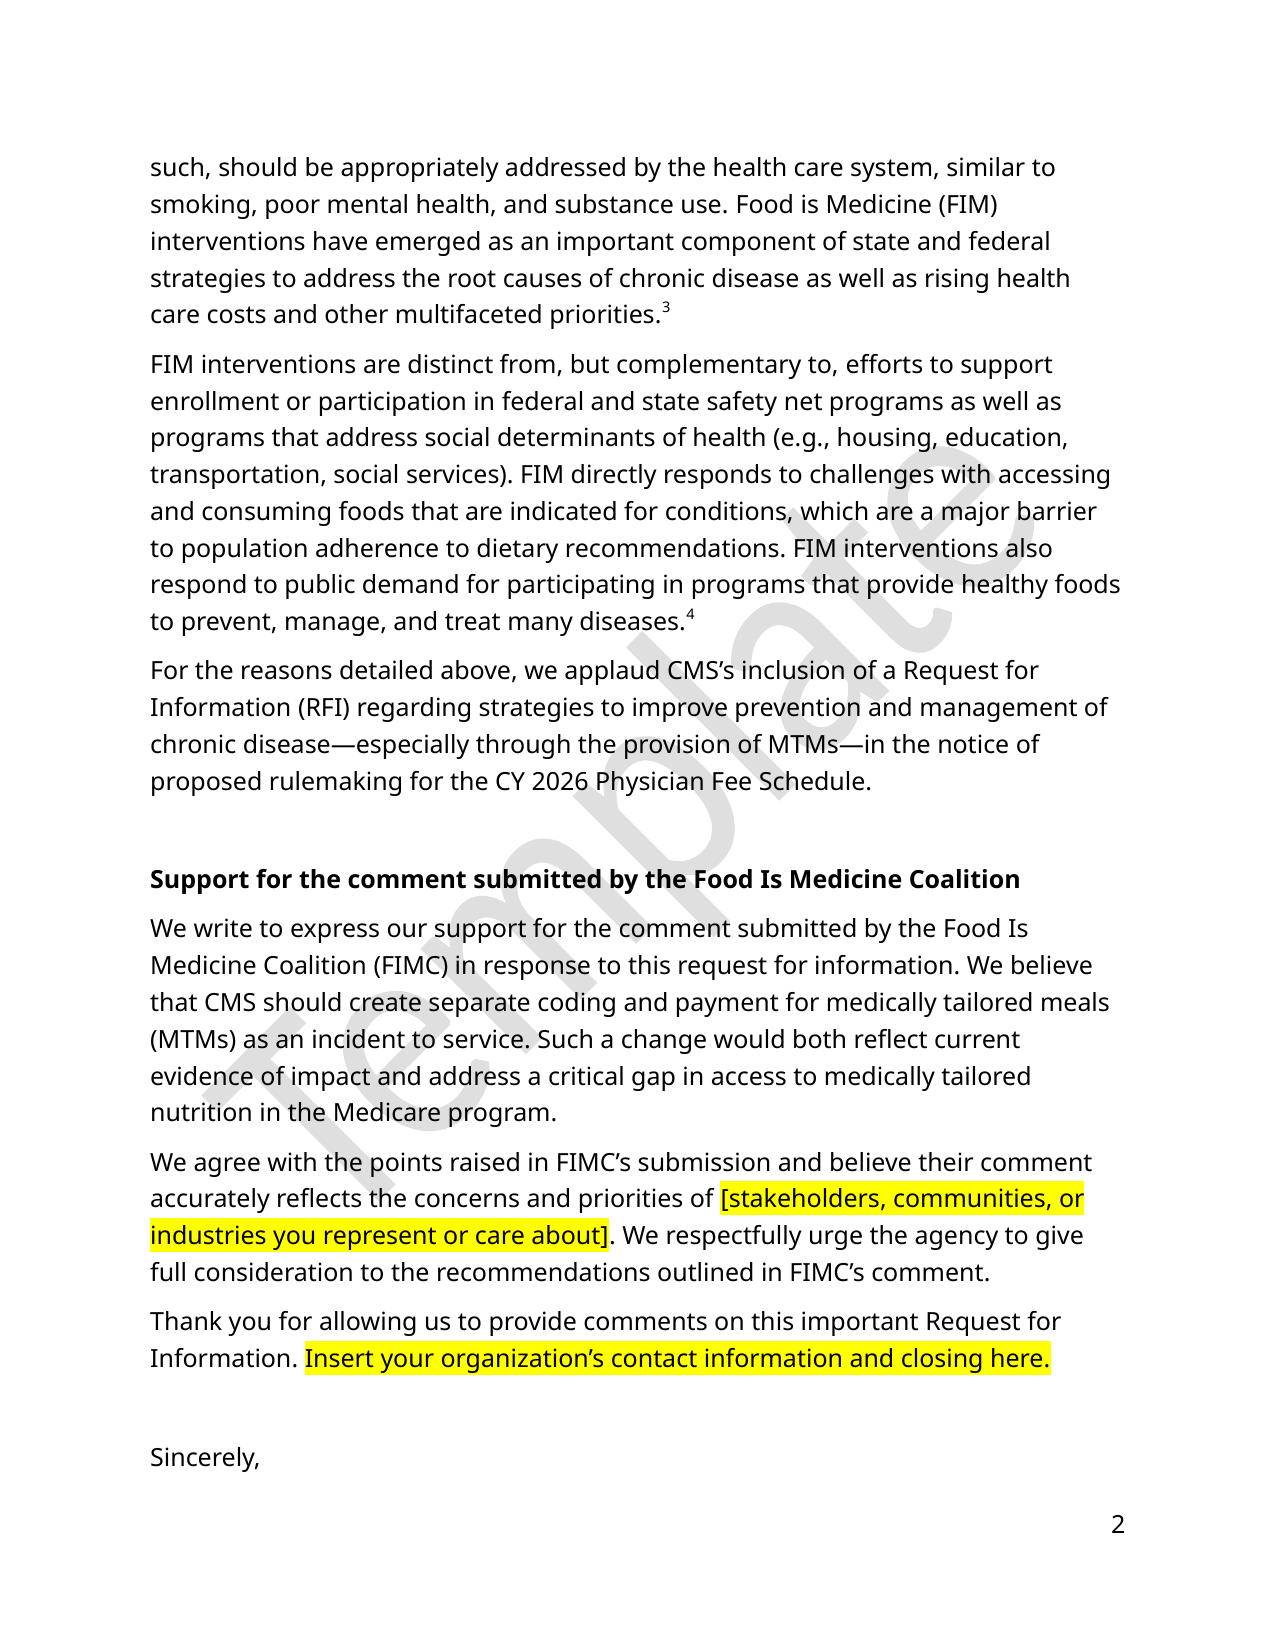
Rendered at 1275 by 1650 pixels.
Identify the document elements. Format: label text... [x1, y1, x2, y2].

text For the reasons detailed above, we applaud CMS’s inclusion of a Request for Information (RFI) regarding strategies to improve prevention and management of chronic disease—especially through the provision of MTMs—in the notice of proposed rulemaking for the CY 2026 Physician Fee Schedule. [150, 653, 1125, 797]
text Sincerely, [150, 1439, 1125, 1473]
text We agree with the points raised in FIMC’s submission and believe their comment accurately reflects the concerns and priorities of [stakeholders, communities, or industries you represent or care about]. We respectfully urge the agency to give full consideration to the recommendations outlined in FIMC’s comment. [150, 1144, 1125, 1289]
text Thank you for allowing us to provide comments on this important Request for Information. Insert your organization’s contact information and closing here. [150, 1304, 1125, 1375]
text FIM interventions are distinct from, but complementary to, efforts to support enrollment or participation in federal and state safety net programs as well as programs that address social determinants of health (e.g., housing, education, transportation, social services). FIM directly responds to challenges with accessing and consuming foods that are indicated for conditions, which are a major barrier to population adherence to dietary recommendations. FIM interventions also respond to public demand for participating in programs that provide healthy foods to prevent, manage, and treat many diseases. [150, 346, 1125, 638]
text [150, 150, 1125, 331]
text Support for the comment submitted by the Food Is Medicine Coalition [150, 862, 1125, 896]
text We write to express our support for the comment submitted by the Food Is Medicine Coalition (FIMC) in response to this request for information. We believe that CMS should create separate coding and payment for medically tailored meals (MTMs) as an incident to service. Such a change would both reflect current evidence of impact and address a critical gap in access to medically tailored nutrition in the Medicare program. [150, 911, 1125, 1129]
